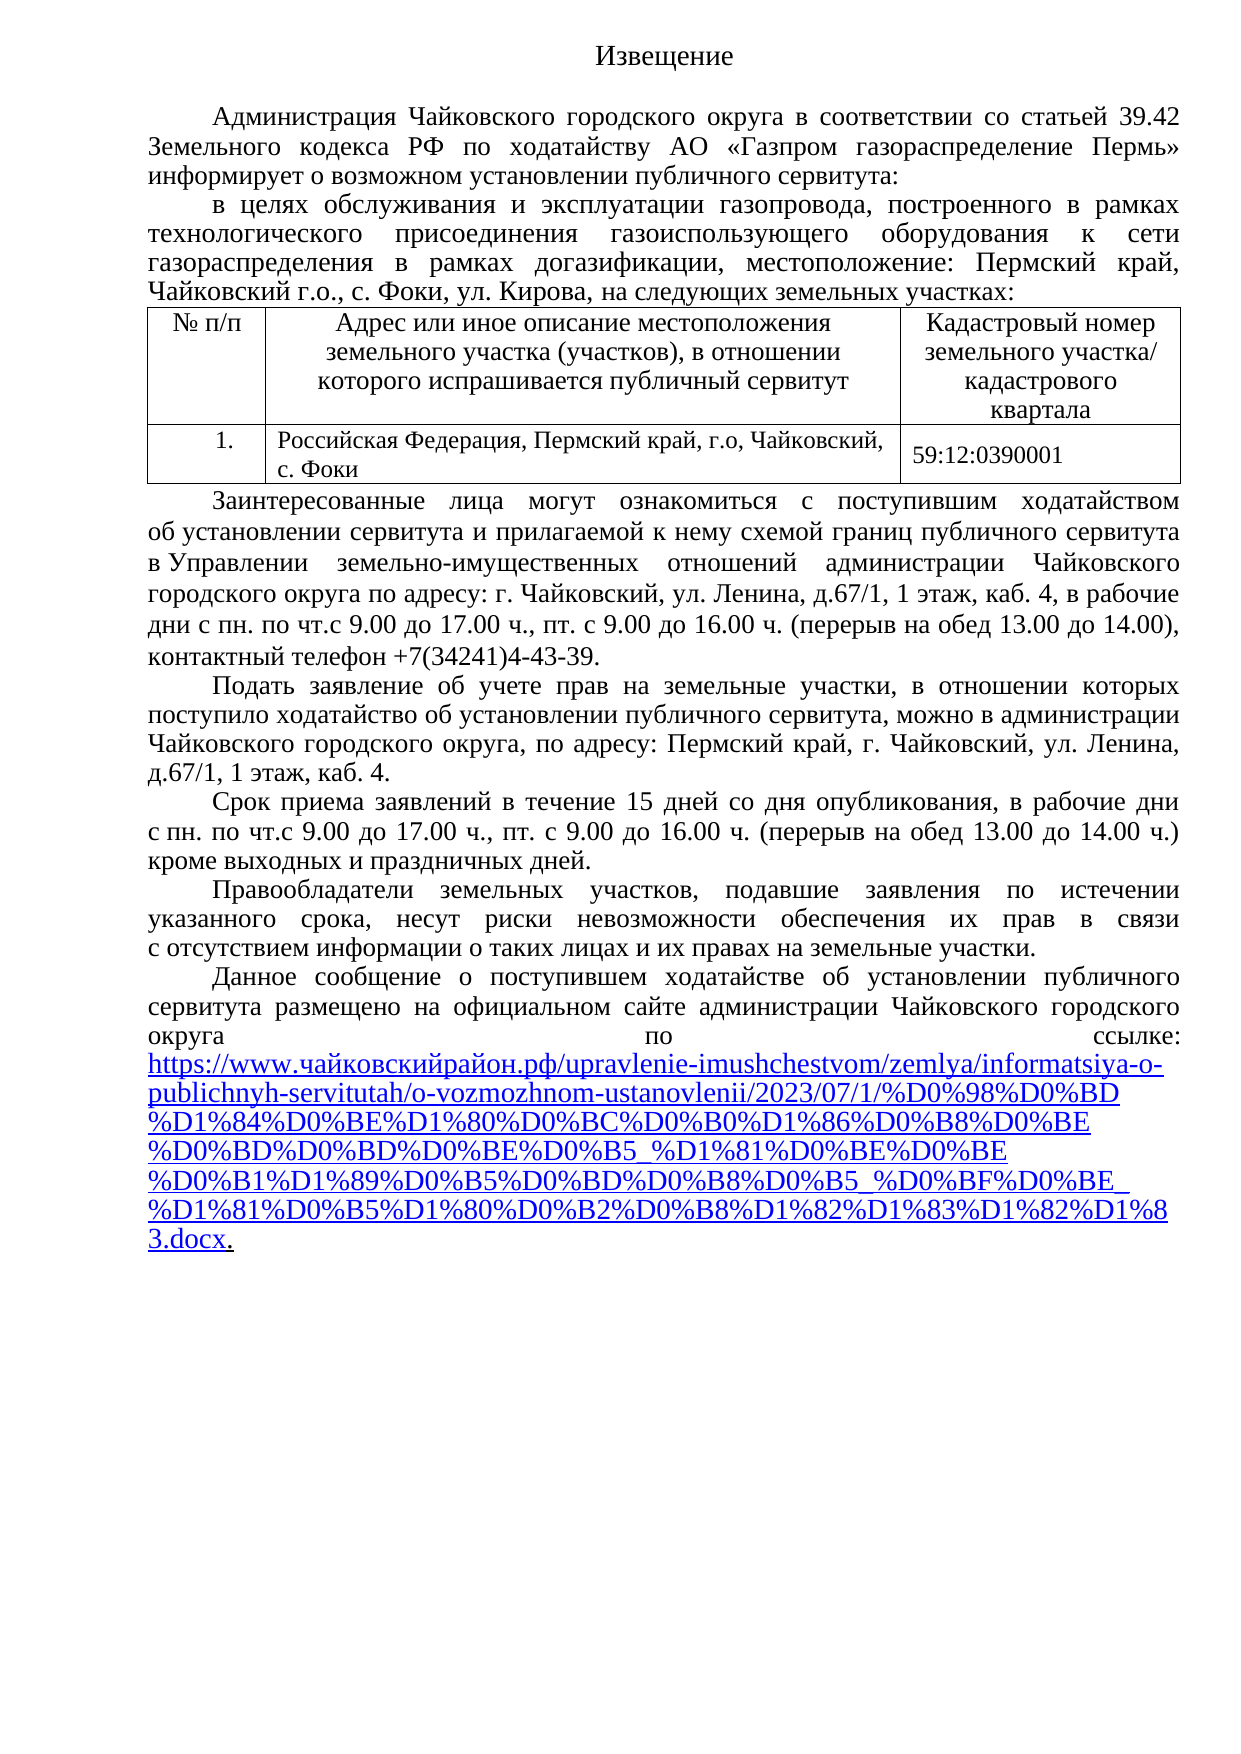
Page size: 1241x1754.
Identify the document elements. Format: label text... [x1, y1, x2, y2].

table_cell Российская Федерация, Пермский край, г.о, Чайковский, с. Фоки [266, 425, 900, 483]
text в целях обслуживания и эксплуатации газопровода, построенного в рамках технологического присоединения газоиспользующего оборудования к сети газораспределения в рамках догазификации, местоположение: Пермский край, Чайковский г.о., с. Фоки, ул. Кирова, на следующих земельных участках: [148, 190, 1181, 307]
text Подать заявление об учете прав на земельные участки, в отношении которых поступило ходатайство об установлении публичного сервитута, можно в администрации Чайковского городского округа, по адресу: Пермский край, г. Чайковский, ул. Ленина, д.67/1, 1 этаж, каб. 4. [148, 671, 1181, 787]
table_header Кадастровый номер земельного участка/ кадастрового квартала [901, 308, 1180, 424]
text Правообладатели земельных участков, подавшие заявления по истечении указанного срока, несут риски невозможности обеспечения их прав в связи с отсутствием информации о таких лицах и их правах на земельные участки. [148, 875, 1181, 962]
text Администрация Чайковского городского округа в соответствии со статьей 39.42 Земельного кодекса РФ по ходатайству АО «Газпром газораспределение Пермь» информирует о возможном установлении публичного сервитута: [148, 102, 1181, 190]
text Данное сообщение о поступившем ходатайстве об установлении публичного сервитута размещено на официальном сайте администрации Чайковского городского округа по ссылке: https://www.чайковскийрайон.рф/upravlenie-imushchestvom/zemlya/informatsiya-o-publichnyh-servitutah/o-vozmozhnom-ustanovlenii/2023/07/1/%D0%98%D0%BD%D1%84%D0%BE%D1%80%D0%BC%D0%B0%D1%86%D0%B8%D0%BE%D0%BD%D0%BD%D0%BE%D0%B5_%D1%81%D0%BE%D0%BE%D0%B1%D1%89%D0%B5%D0%BD%D0%B8%D0%B5_%D0%BF%D0%BE_%D1%81%D0%B5%D1%80%D0%B2%D0%B8%D1%82%D1%83%D1%82%D1%83.docx. [148, 962, 1181, 1254]
table_cell [148, 425, 265, 483]
text Извещение [148, 38, 1181, 71]
text Заинтересованные лица могут ознакомиться с поступившим ходатайством об установлении сервитута и прилагаемой к нему схемой границ публичного сервитута в Управлении земельно-имущественных отношений администрации Чайковского городского округа по адресу: г. Чайковский, ул. Ленина, д.67/1, 1 этаж, каб. 4, в рабочие дни с пн. по чт.с 9.00 до 17.00 ч., пт. с 9.00 до 16.00 ч. (перерыв на обед 13.00 до 14.00), контактный телефон +7(34241)4-43-39. [148, 484, 1181, 671]
text Срок приема заявлений в течение 15 дней со дня опубликования, в рабочие дни с пн. по чт.с 9.00 до 17.00 ч., пт. с 9.00 до 16.00 ч. (перерыв на обед 13.00 до 14.00 ч.) кроме выходных и праздничных дней. [148, 787, 1181, 875]
table_header Адрес или иное описание местоположения земельного участка (участков), в отношении которого испрашивается публичный сервитут [266, 308, 900, 424]
table_cell 59:12:0390001 [901, 425, 1180, 483]
table_header № п/п [148, 308, 265, 424]
